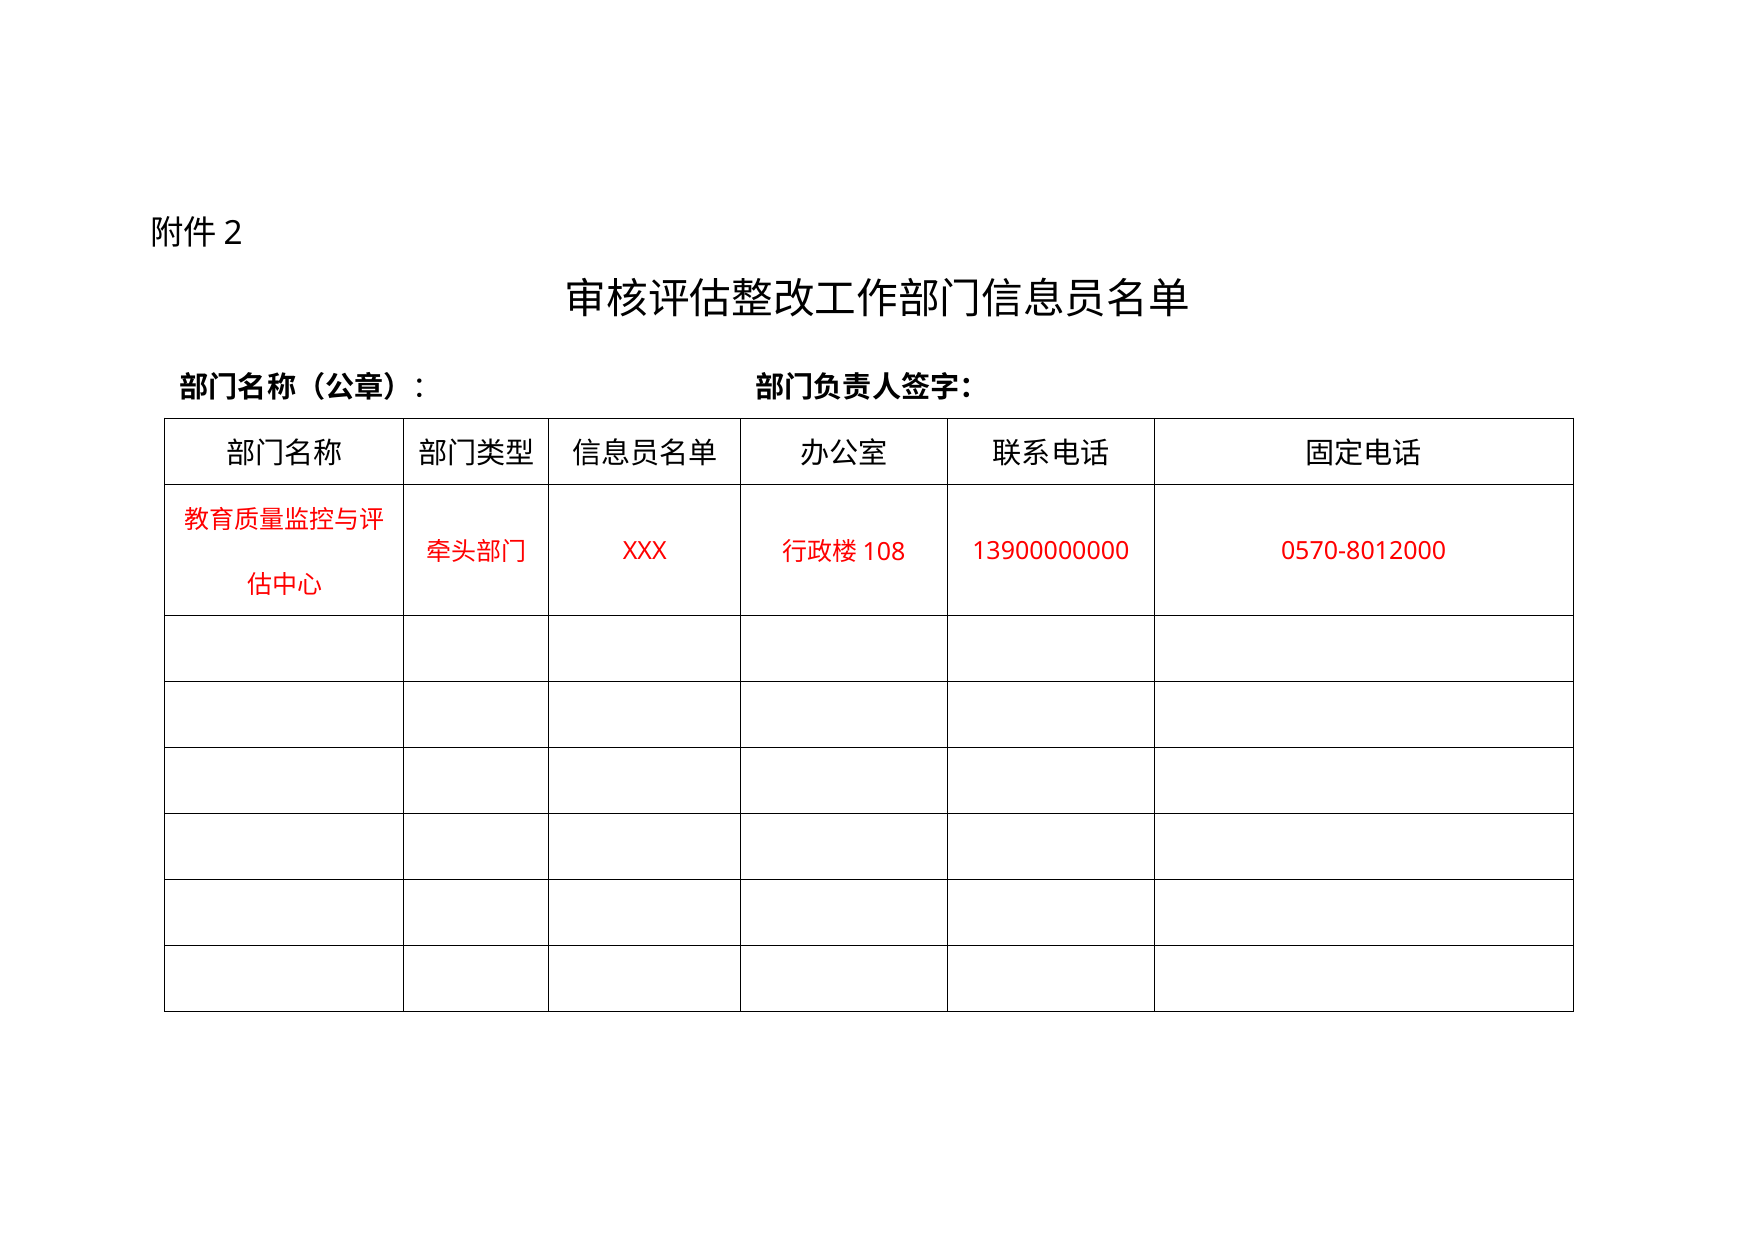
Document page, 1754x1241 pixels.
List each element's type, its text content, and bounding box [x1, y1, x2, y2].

table_cell [741, 616, 947, 681]
table_cell 教育质量监控与评估中心 [165, 485, 403, 615]
text 部门名称（公章）： 部门负责人签字： [150, 353, 1604, 418]
table_header 信息员名单 [549, 419, 740, 484]
table_cell [948, 616, 1154, 681]
table_cell [165, 946, 403, 1011]
table_cell [1155, 748, 1573, 813]
table_cell [549, 946, 740, 1011]
table_cell 行政楼108 [741, 485, 947, 615]
table_header 办公室 [741, 419, 947, 484]
table_cell [549, 814, 740, 879]
table_cell [549, 880, 740, 945]
table_cell [404, 616, 548, 681]
table_cell [741, 682, 947, 747]
table_cell [165, 880, 403, 945]
table_cell [741, 880, 947, 945]
table_header 部门名称 [165, 419, 403, 484]
table_cell [741, 946, 947, 1011]
table_cell [1155, 946, 1573, 1011]
table_header 联系电话 [948, 419, 1154, 484]
table_cell [948, 880, 1154, 945]
table_cell 13900000000 [948, 485, 1154, 615]
table_cell [948, 814, 1154, 879]
table_cell 牵头部门 [404, 485, 548, 615]
table_cell XXX [549, 485, 740, 615]
table_header 固定电话 [1155, 419, 1573, 484]
table_cell [1155, 880, 1573, 945]
table_cell [549, 748, 740, 813]
table_cell [948, 946, 1154, 1011]
table_cell [404, 748, 548, 813]
table_cell [404, 946, 548, 1011]
table_cell [165, 748, 403, 813]
table_cell [404, 880, 548, 945]
table_cell 0570-8012000 [1155, 485, 1573, 615]
table_cell [1155, 814, 1573, 879]
table_cell [1155, 616, 1573, 681]
table_cell [741, 814, 947, 879]
table_header 部门类型 [404, 419, 548, 484]
table_cell [165, 814, 403, 879]
table_cell [948, 682, 1154, 747]
table_cell [948, 748, 1154, 813]
table_cell [741, 748, 947, 813]
text 附件2 [150, 198, 1604, 263]
table_cell [549, 616, 740, 681]
text 审核评估整改工作部门信息员名单 [150, 263, 1604, 328]
table_cell [404, 682, 548, 747]
table_cell [1155, 682, 1573, 747]
table_cell [404, 814, 548, 879]
table_cell [165, 682, 403, 747]
table_cell [165, 616, 403, 681]
table_cell [549, 682, 740, 747]
